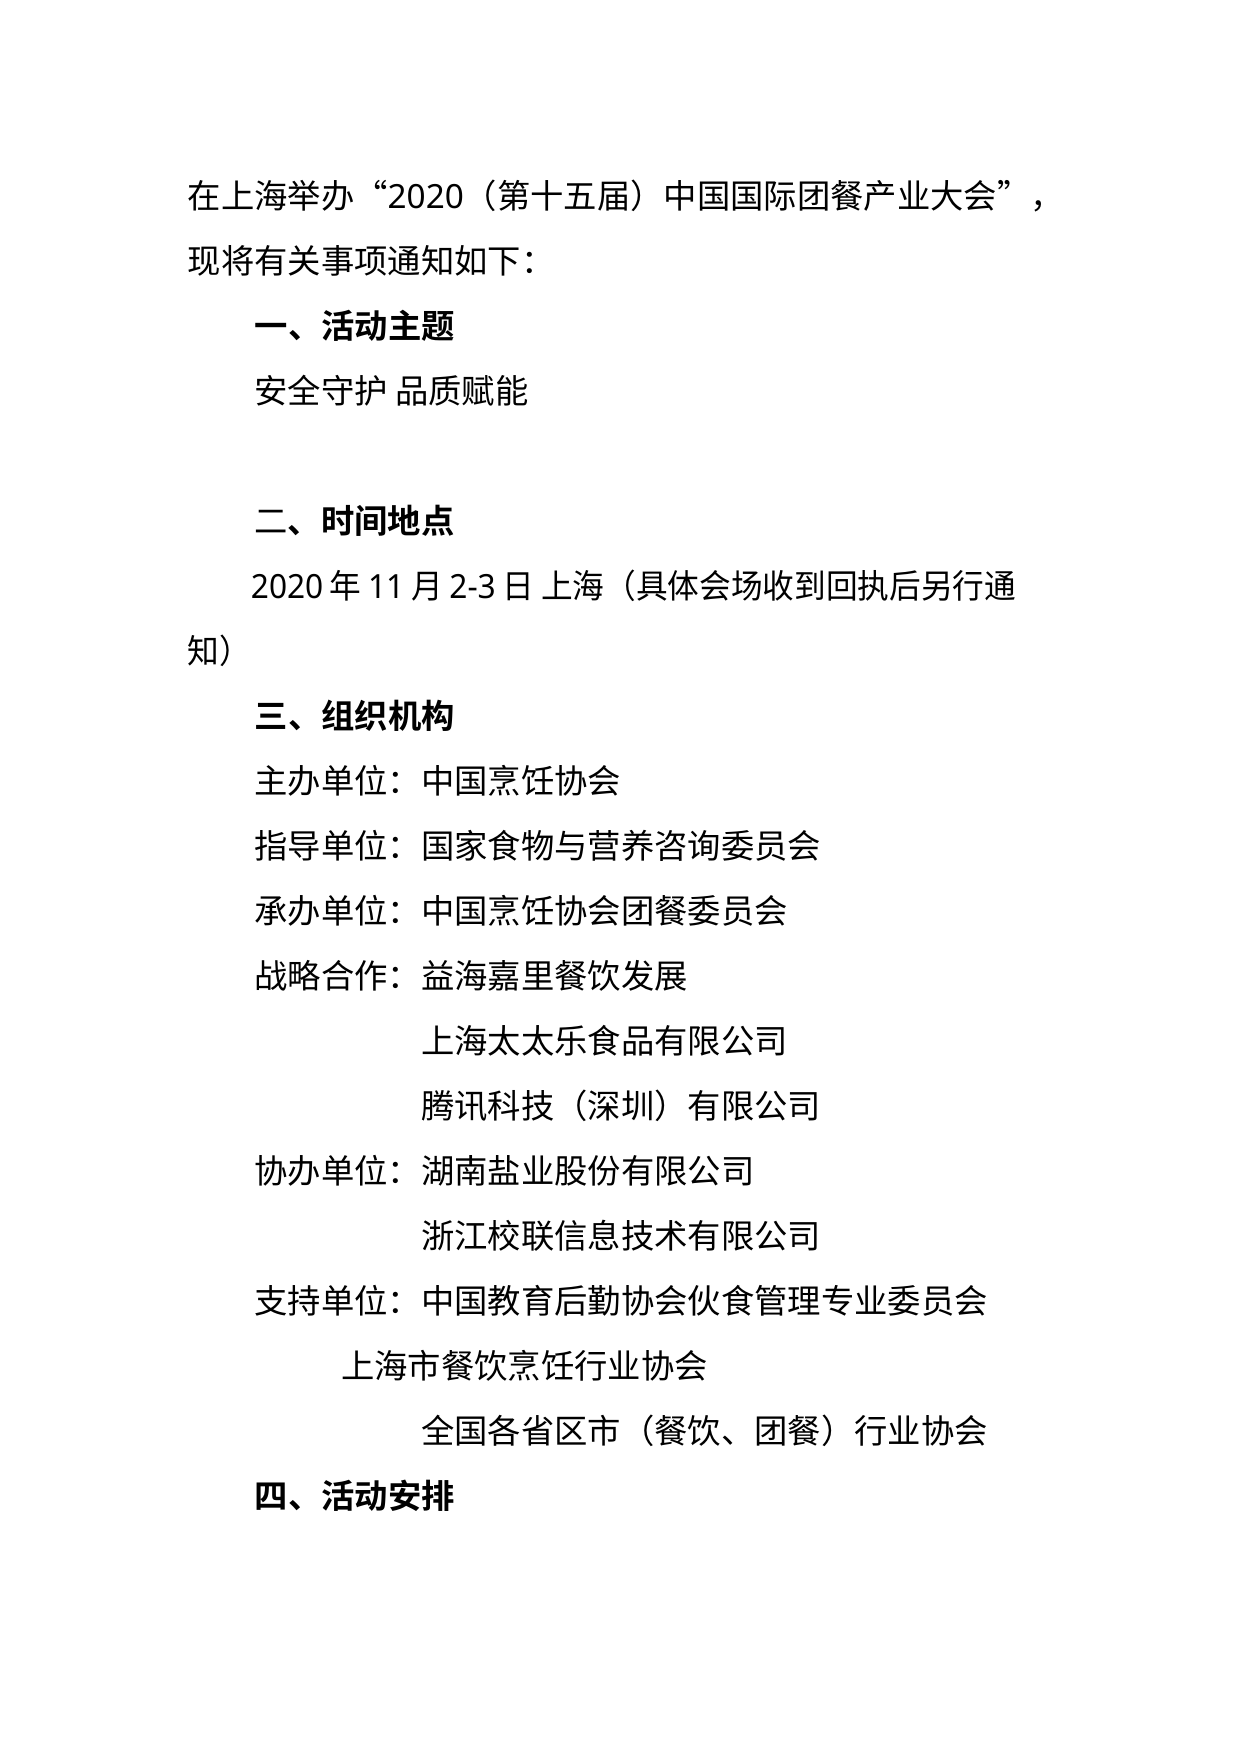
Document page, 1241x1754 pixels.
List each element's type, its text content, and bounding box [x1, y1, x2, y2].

text 2020年11月2-3日 上海（具体会场收到回执后另行通知） [187, 552, 1053, 682]
text 支持单位：中国教育后勤协会伙食管理专业委员会 [187, 1267, 1053, 1332]
text 主办单位：中国烹饪协会 [187, 747, 1053, 812]
text 四、活动安排 [187, 1462, 1053, 1527]
text 承办单位：中国烹饪协会团餐委员会 [187, 877, 1053, 942]
text 二、时间地点 [187, 487, 1053, 552]
text 协办单位：湖南盐业股份有限公司 [187, 1137, 1053, 1202]
text 腾讯科技（深圳）有限公司 [187, 1072, 1053, 1137]
list 三、组织机构 [187, 682, 1053, 747]
text 指导单位：国家食物与营养咨询委员会 [187, 812, 1053, 877]
text 上海市餐饮烹饪行业协会 [187, 1332, 1053, 1397]
text 上海太太乐食品有限公司 [187, 1007, 1053, 1072]
list 一、活动主题 [187, 292, 1053, 357]
text 浙江校联信息技术有限公司 [187, 1202, 1053, 1267]
text 安全守护 品质赋能 [187, 357, 1053, 422]
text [187, 162, 1053, 292]
text 战略合作：益海嘉里餐饮发展 [187, 942, 1053, 1007]
text 全国各省区市（餐饮、团餐）行业协会 [187, 1397, 1053, 1462]
